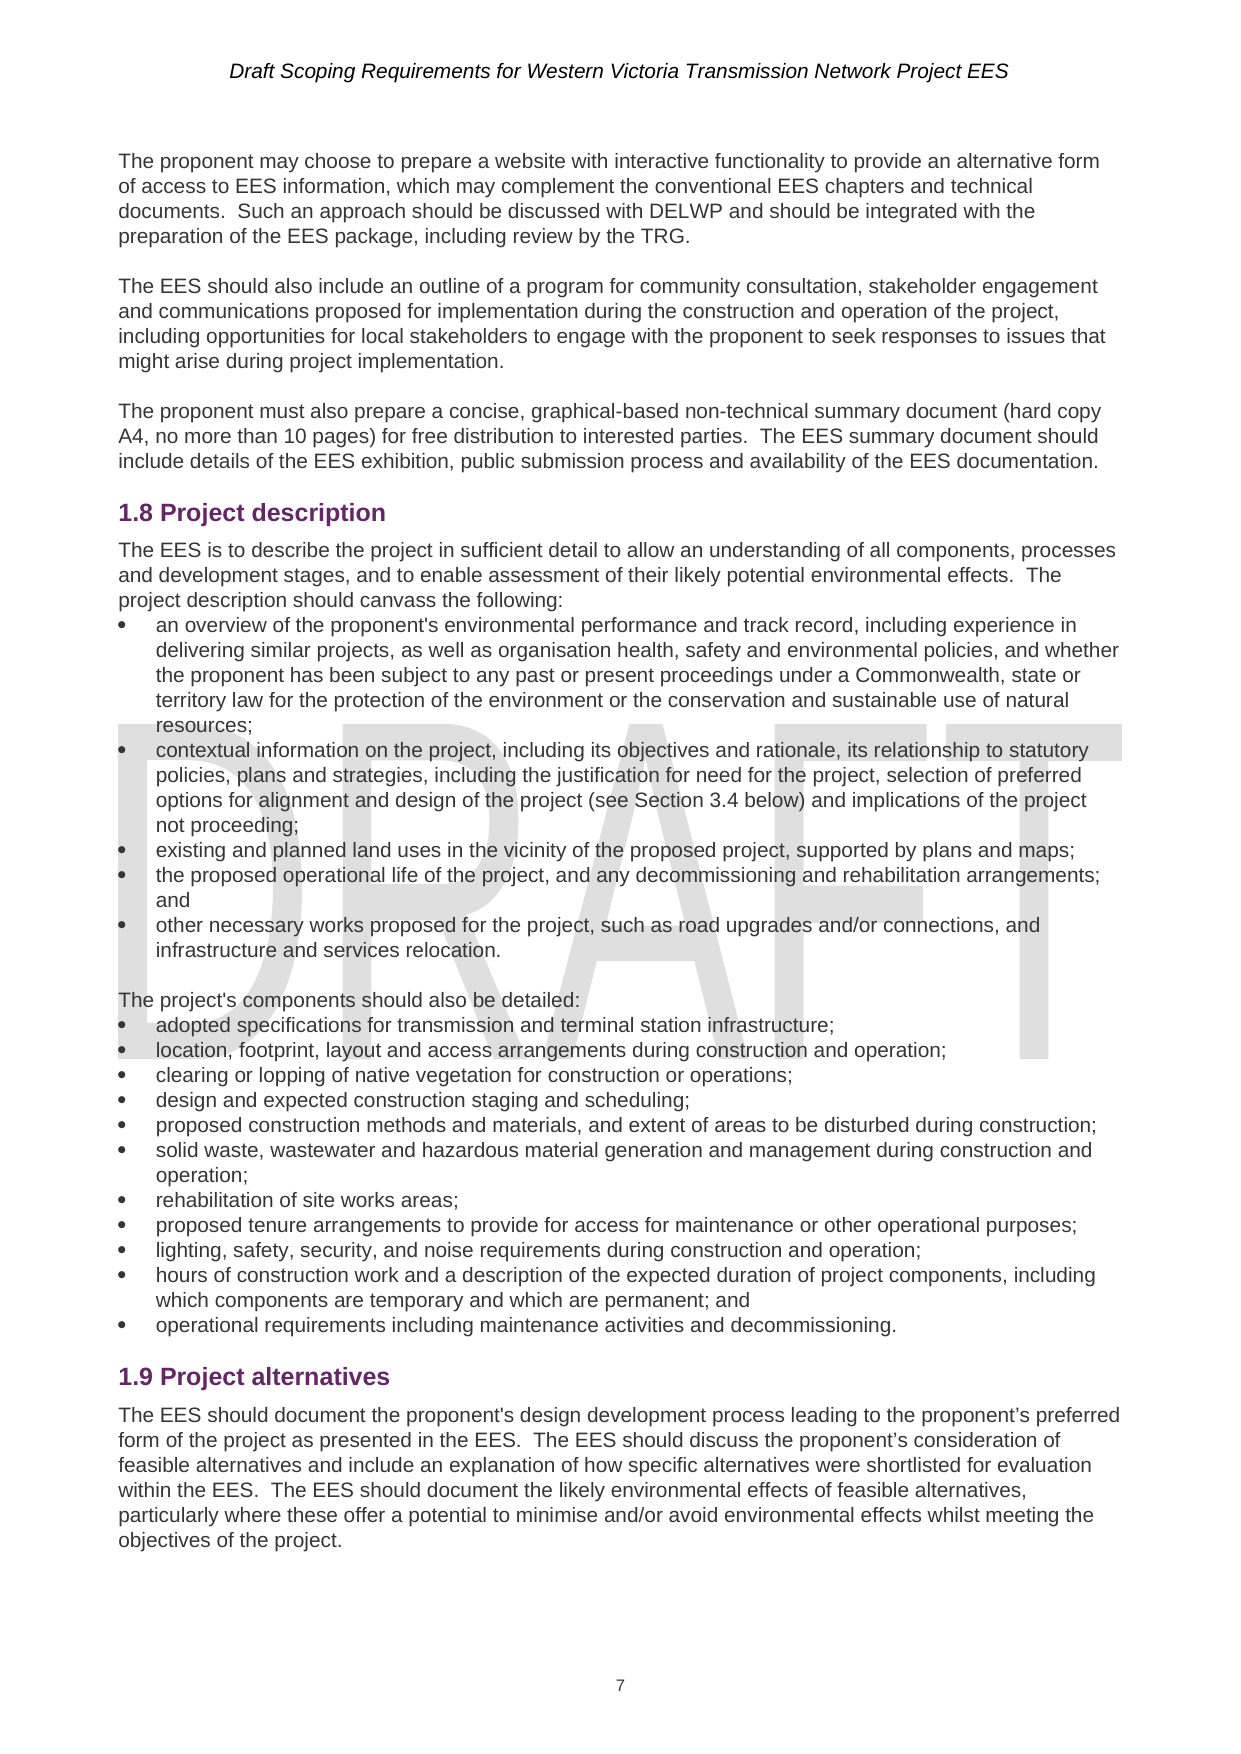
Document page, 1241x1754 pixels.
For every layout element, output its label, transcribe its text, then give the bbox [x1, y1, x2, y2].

list lighting, safety, security, and noise requirements during construction and operation; [118, 1237, 1122, 1262]
list operational requirements including maintenance activities and decommissioning. [118, 1312, 1122, 1337]
text The proponent must also prepare a concise, graphical-based non-technical summary document (hard copy A4, no more than 10 pages) for free distribution to interested parties. The EES summary document should include details of the EES exhibition, public submission process and availability of the EES documentation. [118, 398, 1122, 473]
list clearing or lopping of native vegetation for construction or operations; [118, 1062, 1122, 1087]
list an overview of the proponent's environmental performance and track record, including experience in delivering similar projects, as well as organisation health, safety and environmental policies, and whether the proponent has been subject to any past or present proceedings under a Commonwealth, state or territory law for the protection of the environment or the conservation and sustainable use of natural resources; [118, 612, 1122, 737]
list proposed tenure arrangements to provide for access for maintenance or other operational purposes; [118, 1212, 1122, 1237]
list solid waste, wastewater and hazardous material generation and management during construction and operation; [118, 1137, 1122, 1187]
text The EES is to describe the project in sufficient detail to allow an understanding of all components, processes and development stages, and to enable assessment of their likely potential environmental effects. The project description should canvass the following: [118, 537, 1122, 612]
list design and expected construction staging and scheduling; [118, 1087, 1122, 1112]
list location, footprint, layout and access arrangements during construction and operation; [118, 1037, 1122, 1062]
subtitle Project description [118, 498, 1122, 527]
list proposed construction methods and materials, and extent of areas to be disturbed during construction; [118, 1112, 1122, 1137]
list existing and planned land uses in the vicinity of the proposed project, supported by plans and maps; [118, 837, 1122, 862]
list contextual information on the project, including its objectives and rationale, its relationship to statutory policies, plans and strategies, including the justification for need for the project, selection of preferred options for alignment and design of the project (see Section 3.4 below) and implications of the project not proceeding; [118, 737, 1122, 837]
text The EES should also include an outline of a program for community consultation, stakeholder engagement and communications proposed for implementation during the construction and operation of the project, including opportunities for local stakeholders to engage with the proponent to seek responses to issues that might arise during project implementation. [118, 273, 1122, 373]
text The project's components should also be detailed: [118, 987, 1122, 1012]
text The proponent may choose to prepare a website with interactive functionality to provide an alternative form of access to EES information, which may complement the conventional EES chapters and technical documents. Such an approach should be discussed with DELWP and should be integrated with the preparation of the EES package, including review by the TRG. [118, 148, 1122, 248]
list other necessary works proposed for the project, such as road upgrades and/or connections, and infrastructure and services relocation. [118, 912, 1122, 962]
subtitle Project alternatives [118, 1362, 1122, 1391]
list rehabilitation of site works areas; [118, 1187, 1122, 1212]
list adopted specifications for transmission and terminal station infrastructure; [118, 1012, 1122, 1037]
list the proposed operational life of the project, and any decommissioning and rehabilitation arrangements; and [118, 862, 1122, 912]
list hours of construction work and a description of the expected duration of project components, including which components are temporary and which are permanent; and [118, 1262, 1122, 1312]
text The EES should document the proponent's design development process leading to the proponent’s preferred form of the project as presented in the EES. The EES should discuss the proponent’s consideration of feasible alternatives and include an explanation of how specific alternatives were shortlisted for evaluation within the EES. The EES should document the likely environmental effects of feasible alternatives, particularly where these offer a potential to minimise and/or avoid environmental effects whilst meeting the objectives of the project. [118, 1402, 1122, 1552]
